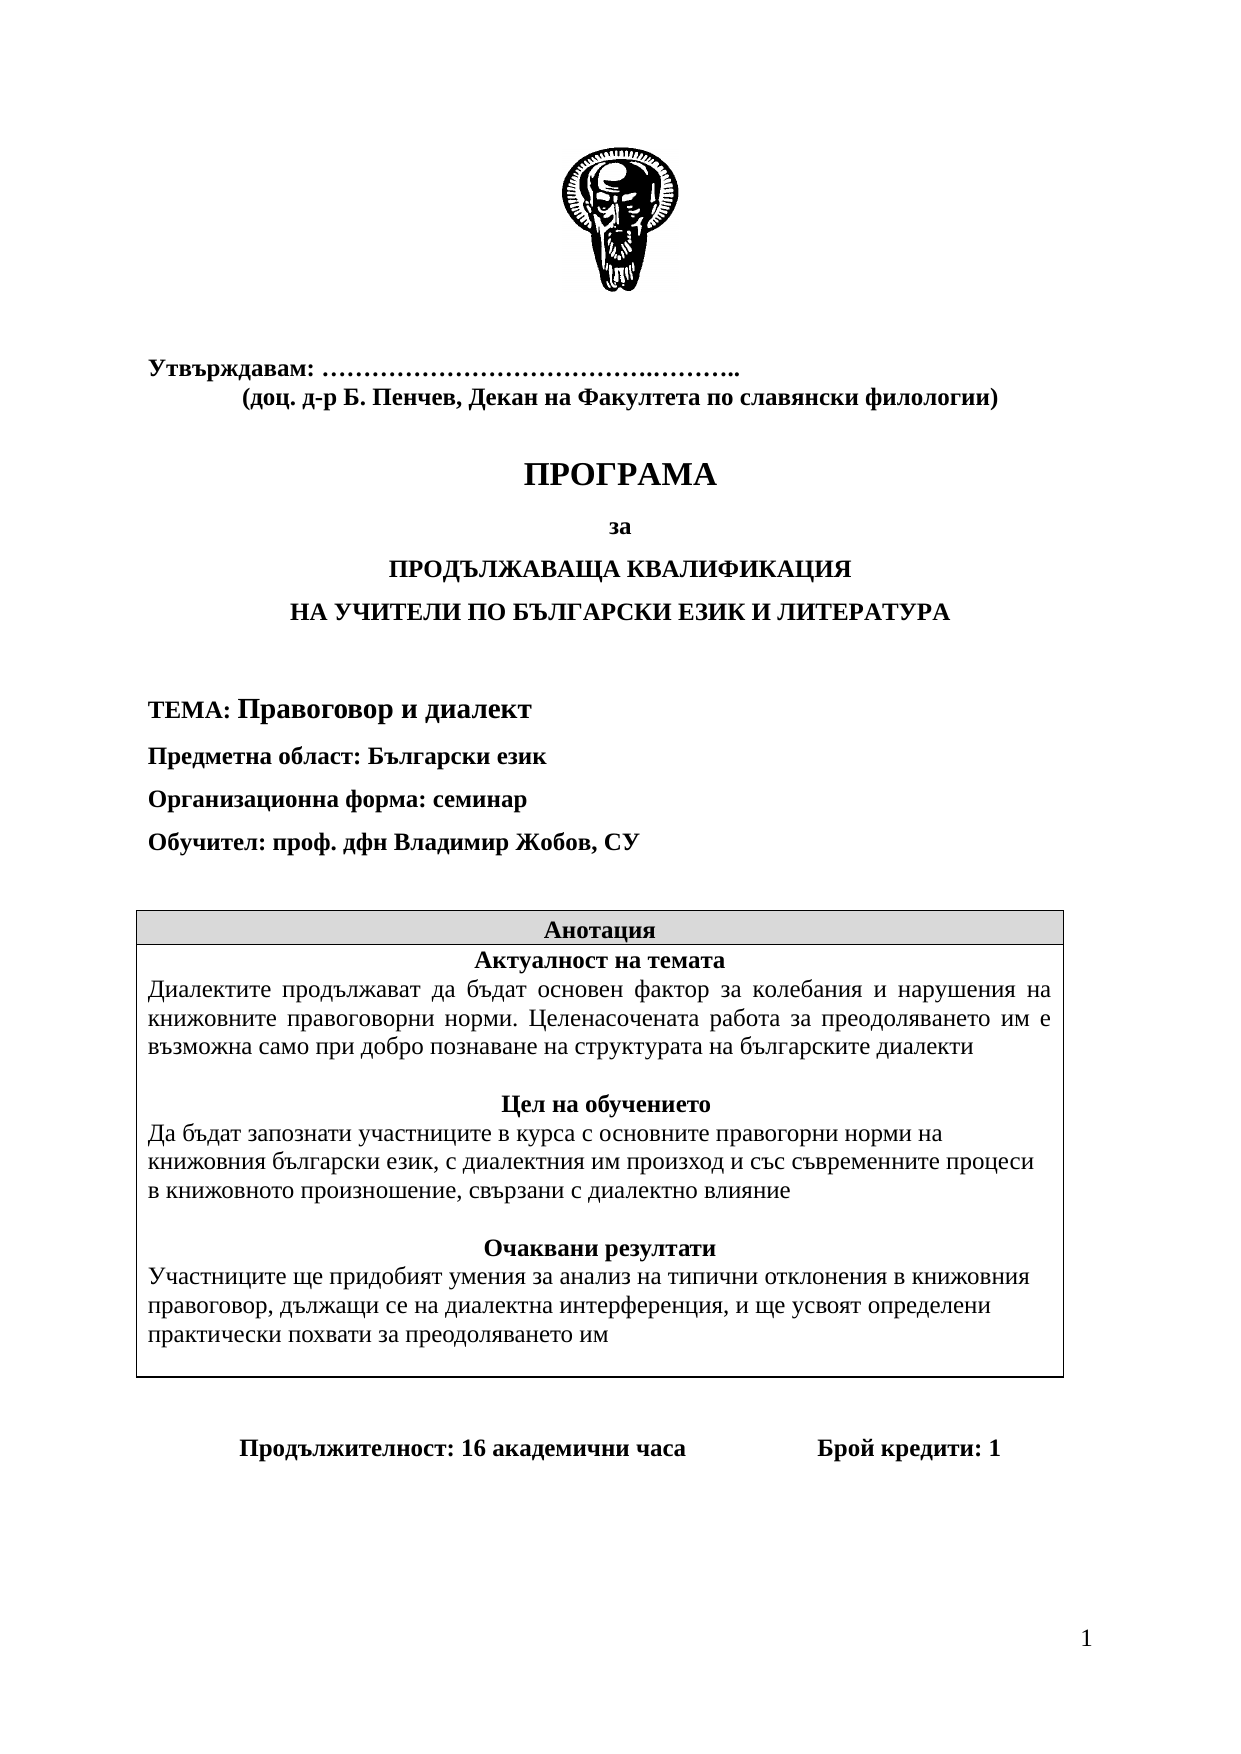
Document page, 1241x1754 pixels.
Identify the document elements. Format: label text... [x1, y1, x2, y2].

text Продължителност: 16 академични часа Брой кредити: 1 [148, 1433, 1093, 1462]
text Обучител: проф. дфн Владимир Жобов, СУ [148, 827, 1093, 856]
picture [561, 147, 679, 292]
text ТЕМА: Правоговор и диалект [148, 691, 1093, 724]
text ПРОГРАМА [148, 454, 1093, 492]
text за [148, 511, 1093, 540]
text Утвърждавам: ………………………………….……….. [148, 353, 1093, 382]
text ПРОДЪЛЖАВАЩА КВАЛИФИКАЦИЯ [148, 554, 1093, 583]
table_header Анотация [137, 911, 1063, 944]
text Организационна форма: семинар [148, 784, 1093, 813]
text НА УЧИТЕЛИ ПО БЪЛГАРСКИ ЕЗИК И ЛИТЕРАТУРА [148, 597, 1093, 626]
text Предметна област: Български език [148, 741, 1093, 770]
text (доц. д-р Б. Пенчев, Декан на Факултета по славянски филологии) [148, 382, 1093, 411]
table_cell Актуалност на темата Диалектите продължават да бъдат основен фактор за колебания и нарушения на книжовните правоговорни норми. Целенасочената работа за преодоляването им е възможна само при добро познаване на структурата на българските диалекти Цел на обучението Да бъдат запознати участниците в курса с основните правогорни норми на книжовния български език, с диалектния им произход и със съвременните процеси в книжовното произношение, свързани с диалeктно влияние Очаквани резултати Участниците ще придобият умения за анализ на типични отклонения в книжовния правоговор, дължащи се на диалектна интерференция, и ще усвоят определени практически похвати за преодоляването им [137, 945, 1063, 1376]
